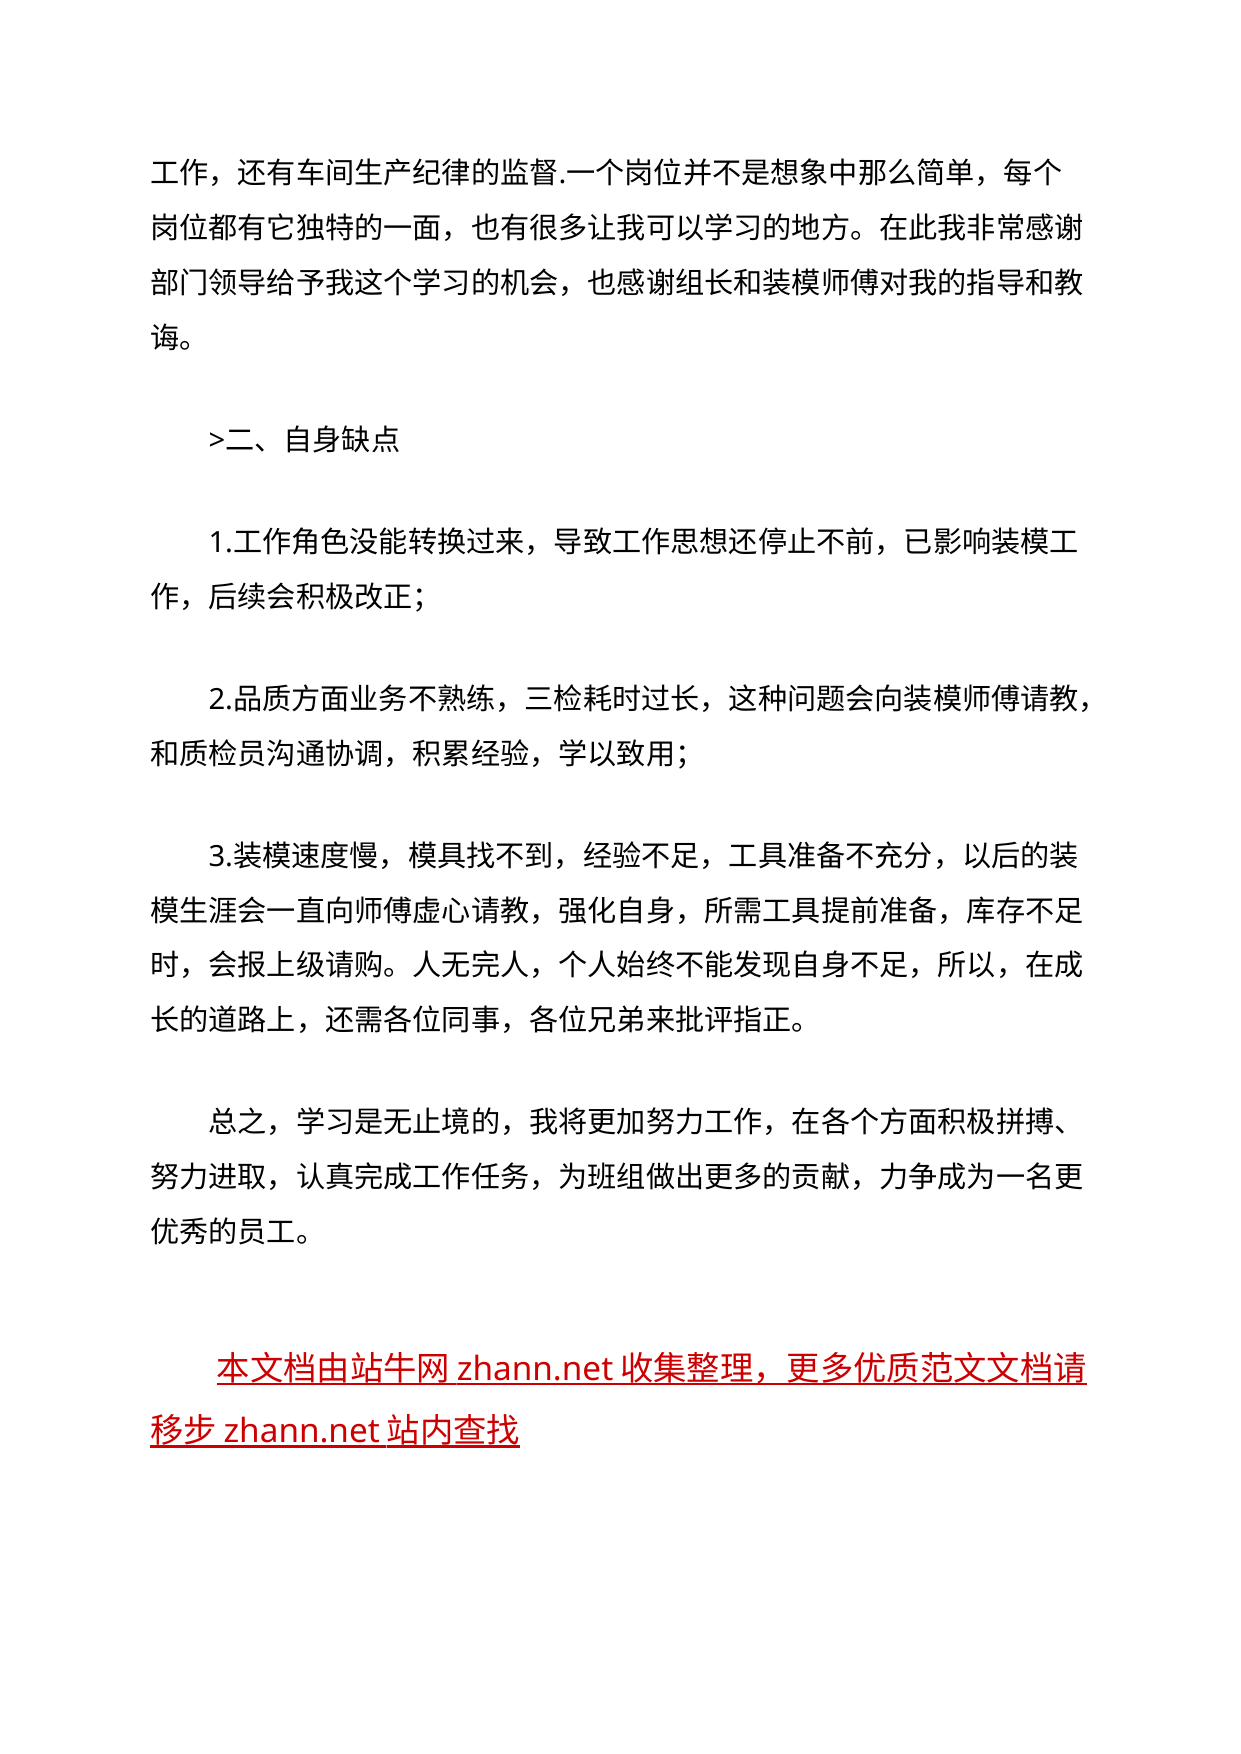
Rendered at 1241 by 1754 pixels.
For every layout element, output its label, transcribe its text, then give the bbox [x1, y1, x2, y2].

text 总之，学习是无止境的，我将更加努力工作，在各个方面积极拼搏、努力进取，认真完成工作任务，为班组做出更多的贡献，力争成为一名更优秀的员工。 [150, 1099, 1090, 1251]
text 3.装模速度慢，模具找不到，经验不足，工具准备不充分，以后的装模生涯会一直向师傅虚心请教，强化自身，所需工具提前准备，库存不足时，会报上级请购。人无完人，个人始终不能发现自身不足，所以，在成长的道路上，还需各位同事，各位兄弟来批评指正。 [150, 832, 1090, 1039]
text 本文档由站牛网zhann.net收集整理，更多优质范文文档请移步zhann.net站内查找 [150, 1341, 1090, 1453]
text >二、自身缺点 [150, 417, 1090, 459]
text 1.工作角色没能转换过来，导致工作思想还停止不前，已影响装模工作，后续会积极改正； [150, 518, 1090, 616]
text 2.品质方面业务不熟练，三检耗时过长，这种问题会向装模师傅请教，和质检员沟通协调，积累经验，学以致用； [150, 675, 1090, 773]
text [150, 150, 1090, 357]
